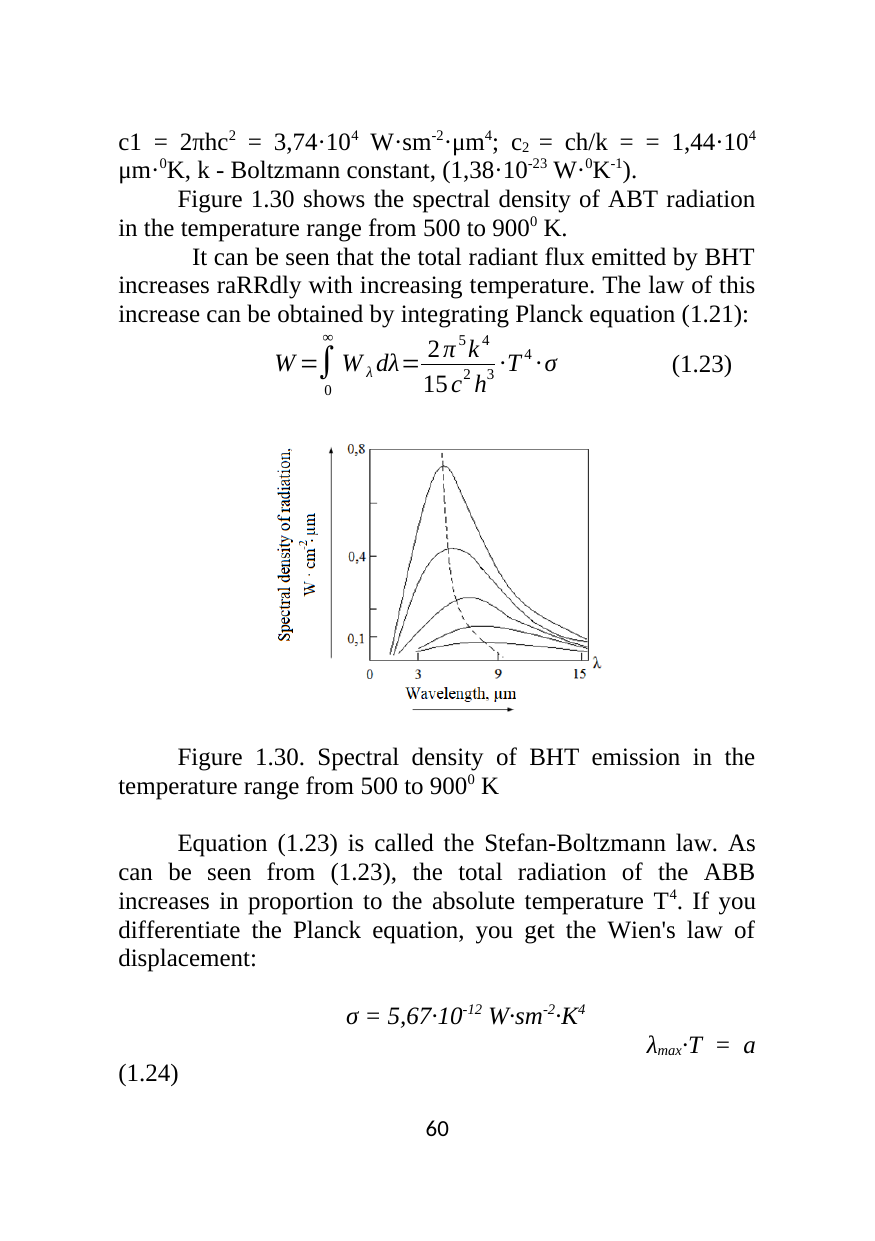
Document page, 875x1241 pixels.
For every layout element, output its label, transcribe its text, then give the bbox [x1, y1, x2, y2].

text λmax·T = a (1.24) [118, 1030, 756, 1087]
text Figure 1.30. Spectral density of BHT emission in the temperature range from 500 to 9000 K [118, 742, 756, 800]
text (1.23) [118, 328, 756, 398]
text σ = 5,67·10-12 W·sm-2·K4 [118, 1001, 756, 1030]
text Equation (1.23) is called the Stefan-Boltzmann law. As can be seen from (1.23), the total radiation of the ABB increases in proportion to the absolute temperature T4. If you differentiate the Planck equation, you get the Wien's law of displacement: [118, 828, 756, 972]
text Figure 1.30 shows the spectral density of ABT radiation in the temperature range from 500 to 9000 K. [118, 184, 756, 242]
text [118, 127, 756, 184]
picture [264, 427, 610, 723]
text It can be seen that the total radiant flux emitted by BHT increases raRRdly with increasing temperature. The law of this increase can be obtained by integrating Planck equation (1.21): [118, 242, 756, 328]
